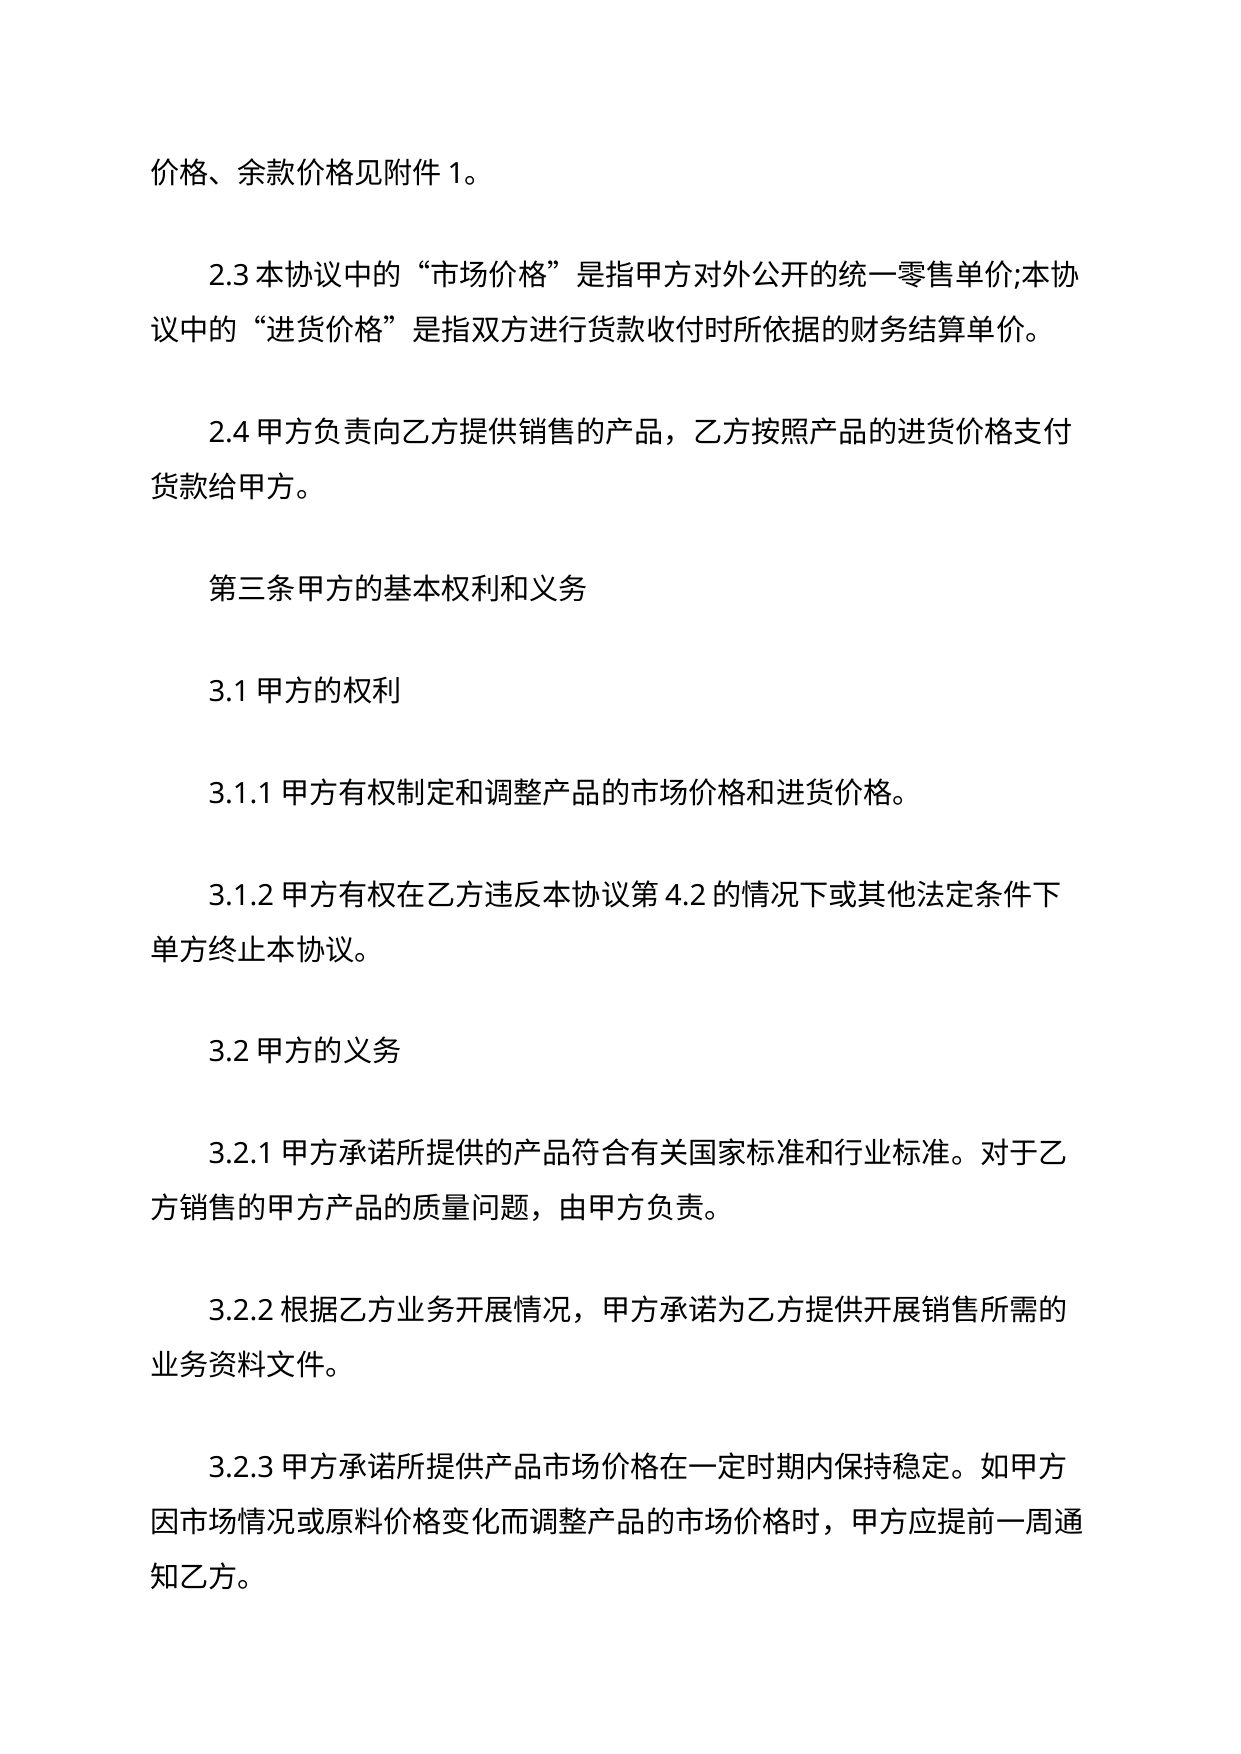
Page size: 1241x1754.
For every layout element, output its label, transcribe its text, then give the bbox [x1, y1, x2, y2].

text 3.2.1甲方承诺所提供的产品符合有关国家标准和行业标准。对于乙方销售的甲方产品的质量问题，由甲方负责。 [150, 1130, 1090, 1227]
text 3.2.3甲方承诺所提供产品市场价格在一定时期内保持稳定。如甲方因市场情况或原料价格变化而调整产品的市场价格时，甲方应提前一周通知乙方。 [150, 1443, 1090, 1596]
text 3.1.1甲方有权制定和调整产品的市场价格和进货价格。 [150, 769, 1090, 812]
text 2.3本协议中的“市场价格”是指甲方对外公开的统一零售单价;本协议中的“进货价格”是指双方进行货款收付时所依据的财务结算单价。 [150, 252, 1090, 349]
text 3.1.2甲方有权在乙方违反本协议第4.2的情况下或其他法定条件下单方终止本协议。 [150, 871, 1090, 968]
text 3.2.2根据乙方业务开展情况，甲方承诺为乙方提供开展销售所需的业务资料文件。 [150, 1287, 1090, 1384]
text 第三条甲方的基本权利和义务 [150, 566, 1090, 608]
text 2.4甲方负责向乙方提供销售的产品，乙方按照产品的进货价格支付货款给甲方。 [150, 409, 1090, 506]
text 3.2甲方的义务 [150, 1028, 1090, 1070]
text 3.1甲方的权利 [150, 667, 1090, 710]
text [150, 150, 1090, 192]
